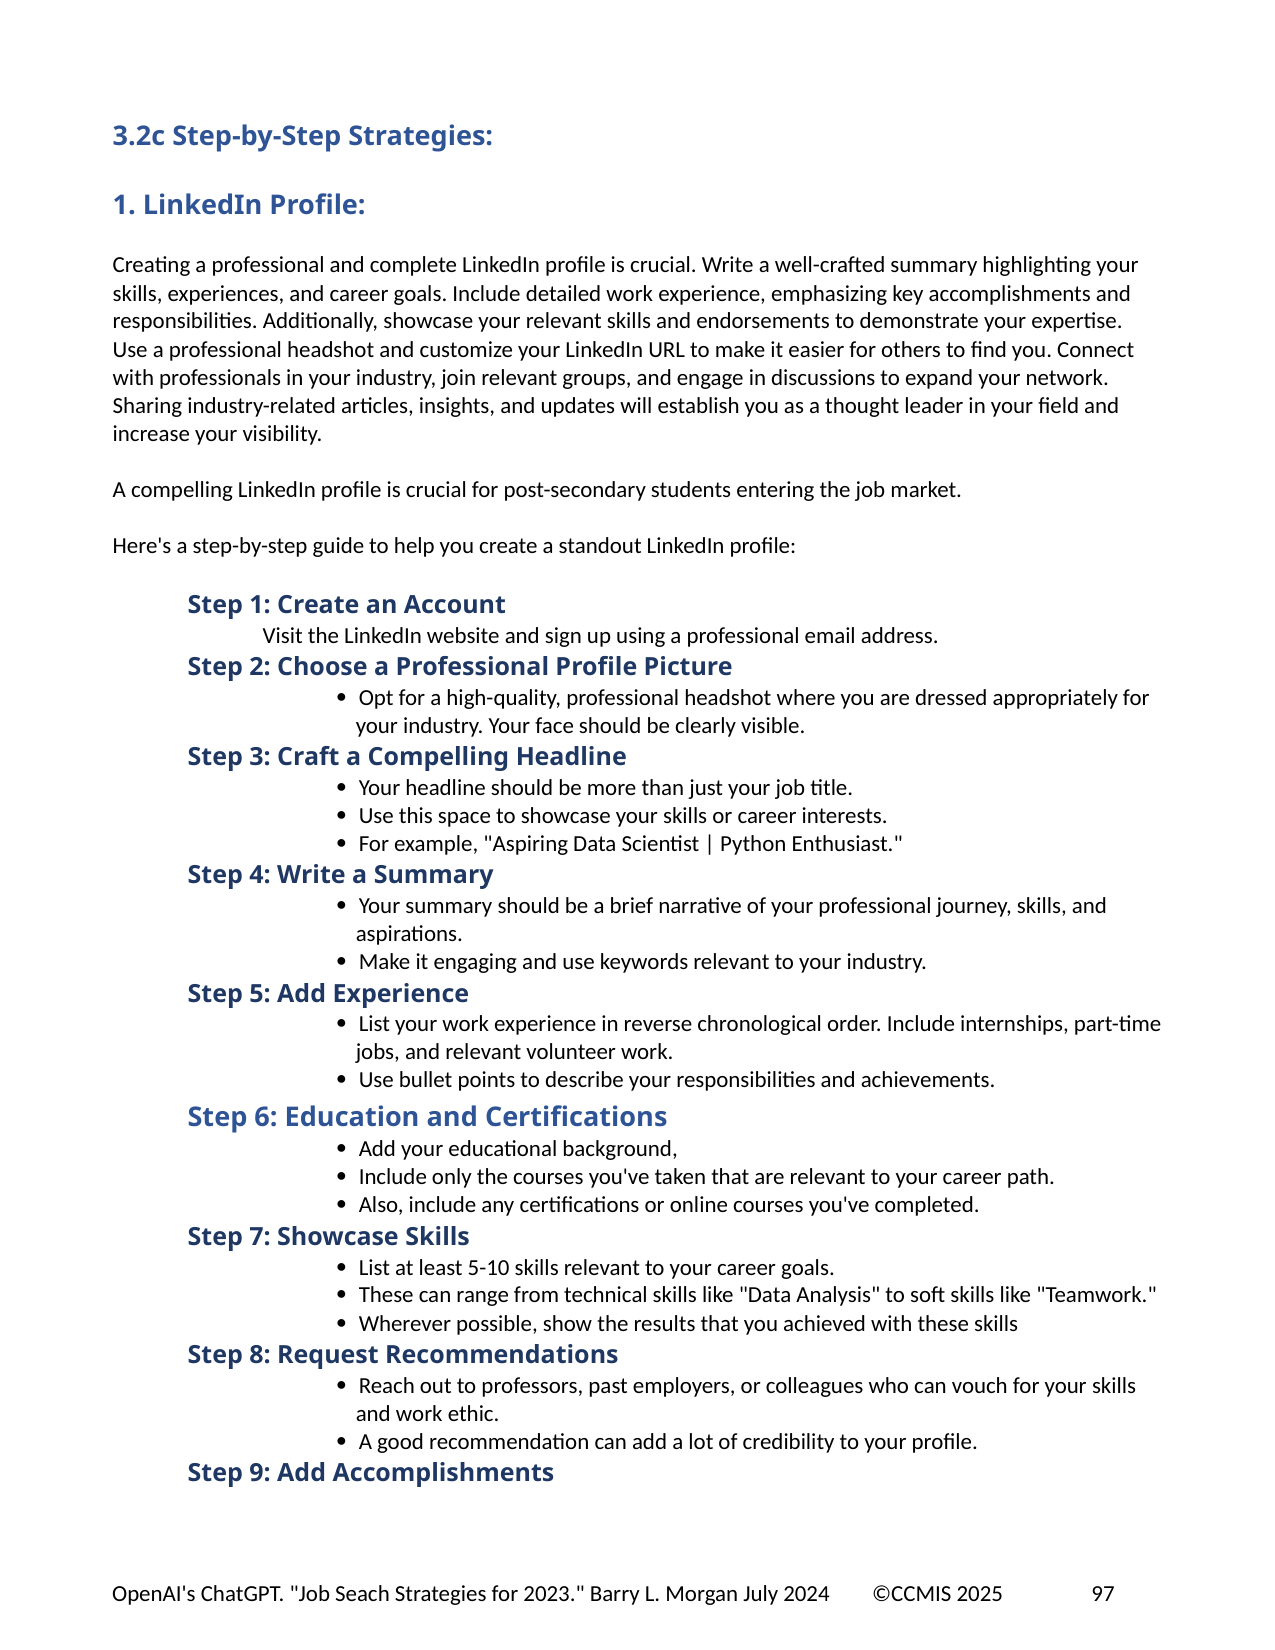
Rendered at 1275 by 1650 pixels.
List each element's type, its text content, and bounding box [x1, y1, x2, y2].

subtitle 3.2c Step-by-Step Strategies: [112, 117, 1162, 153]
list Use this space to showcase your skills or career interests. [337, 801, 1162, 829]
list These can range from technical skills like "Data Analysis" to soft skills like "Teamwork." [337, 1281, 1162, 1309]
list List your work experience in reverse chronological order. Include internships, part-time jobs, and relevant volunteer work. [337, 1009, 1162, 1065]
list For example, "Aspiring Data Scientist | Python Enthusiast." [337, 829, 1162, 857]
list Include only the courses you've taken that are relevant to your career path. [337, 1162, 1162, 1191]
subtitle Step 7: Showcase Skills [187, 1218, 1162, 1253]
list Add your educational background, [337, 1134, 1162, 1162]
text Visit the LinkedIn website and sign up using a professional email address. [262, 621, 1162, 649]
subtitle Step 8: Request Recommendations [187, 1337, 1162, 1371]
list Wherever possible, show the results that you achieved with these skills [337, 1309, 1162, 1337]
list Also, include any certifications or online courses you've completed. [337, 1191, 1162, 1218]
list A good recommendation can add a lot of credibility to your profile. [337, 1427, 1162, 1455]
subtitle Step 1: Create an Account [187, 587, 1162, 621]
list Use bullet points to describe your responsibilities and achievements. [337, 1065, 1162, 1093]
subtitle Step 5: Add Experience [187, 975, 1162, 1009]
list List at least 5-10 skills relevant to your career goals. [337, 1253, 1162, 1281]
text Here's a step-by-step guide to help you create a standout LinkedIn profile: [112, 531, 1162, 559]
text A compelling LinkedIn profile is crucial for post-secondary students entering the job market. [112, 475, 1162, 503]
subtitle Step 2: Choose a Professional Profile Picture [187, 649, 1162, 683]
subtitle Step 6: Education and Certifications [187, 1098, 1162, 1134]
list Your summary should be a brief narrative of your professional journey, skills, and aspirations. [337, 891, 1162, 947]
list Opt for a high-quality, professional headshot where you are dressed appropriately for your industry. Your face should be clearly visible. [337, 683, 1162, 739]
list Reach out to professors, past employers, or colleagues who can vouch for your skills and work ethic. [337, 1371, 1162, 1427]
subtitle 1. LinkedIn Profile: [112, 186, 1162, 223]
list Your headline should be more than just your job title. [337, 773, 1162, 801]
subtitle Step 3: Craft a Compelling Headline [187, 739, 1162, 773]
text Creating a professional and complete LinkedIn profile is crucial. Write a well-crafted summary highlighting your skills, experiences, and career goals. Include detailed work experience, emphasizing key accomplishments and responsibilities. Additionally, showcase your relevant skills and endorsements to demonstrate your expertise. Use a professional headshot and customize your LinkedIn URL to make it easier for others to find you. Connect with professionals in your industry, join relevant groups, and engage in discussions to expand your network. Sharing industry-related articles, insights, and updates will establish you as a thought leader in your field and increase your visibility. [112, 251, 1162, 447]
subtitle Step 9: Add Accomplishments [187, 1455, 1162, 1489]
subtitle Step 4: Write a Summary [187, 857, 1162, 891]
list Make it engaging and use keywords relevant to your industry. [337, 947, 1162, 975]
